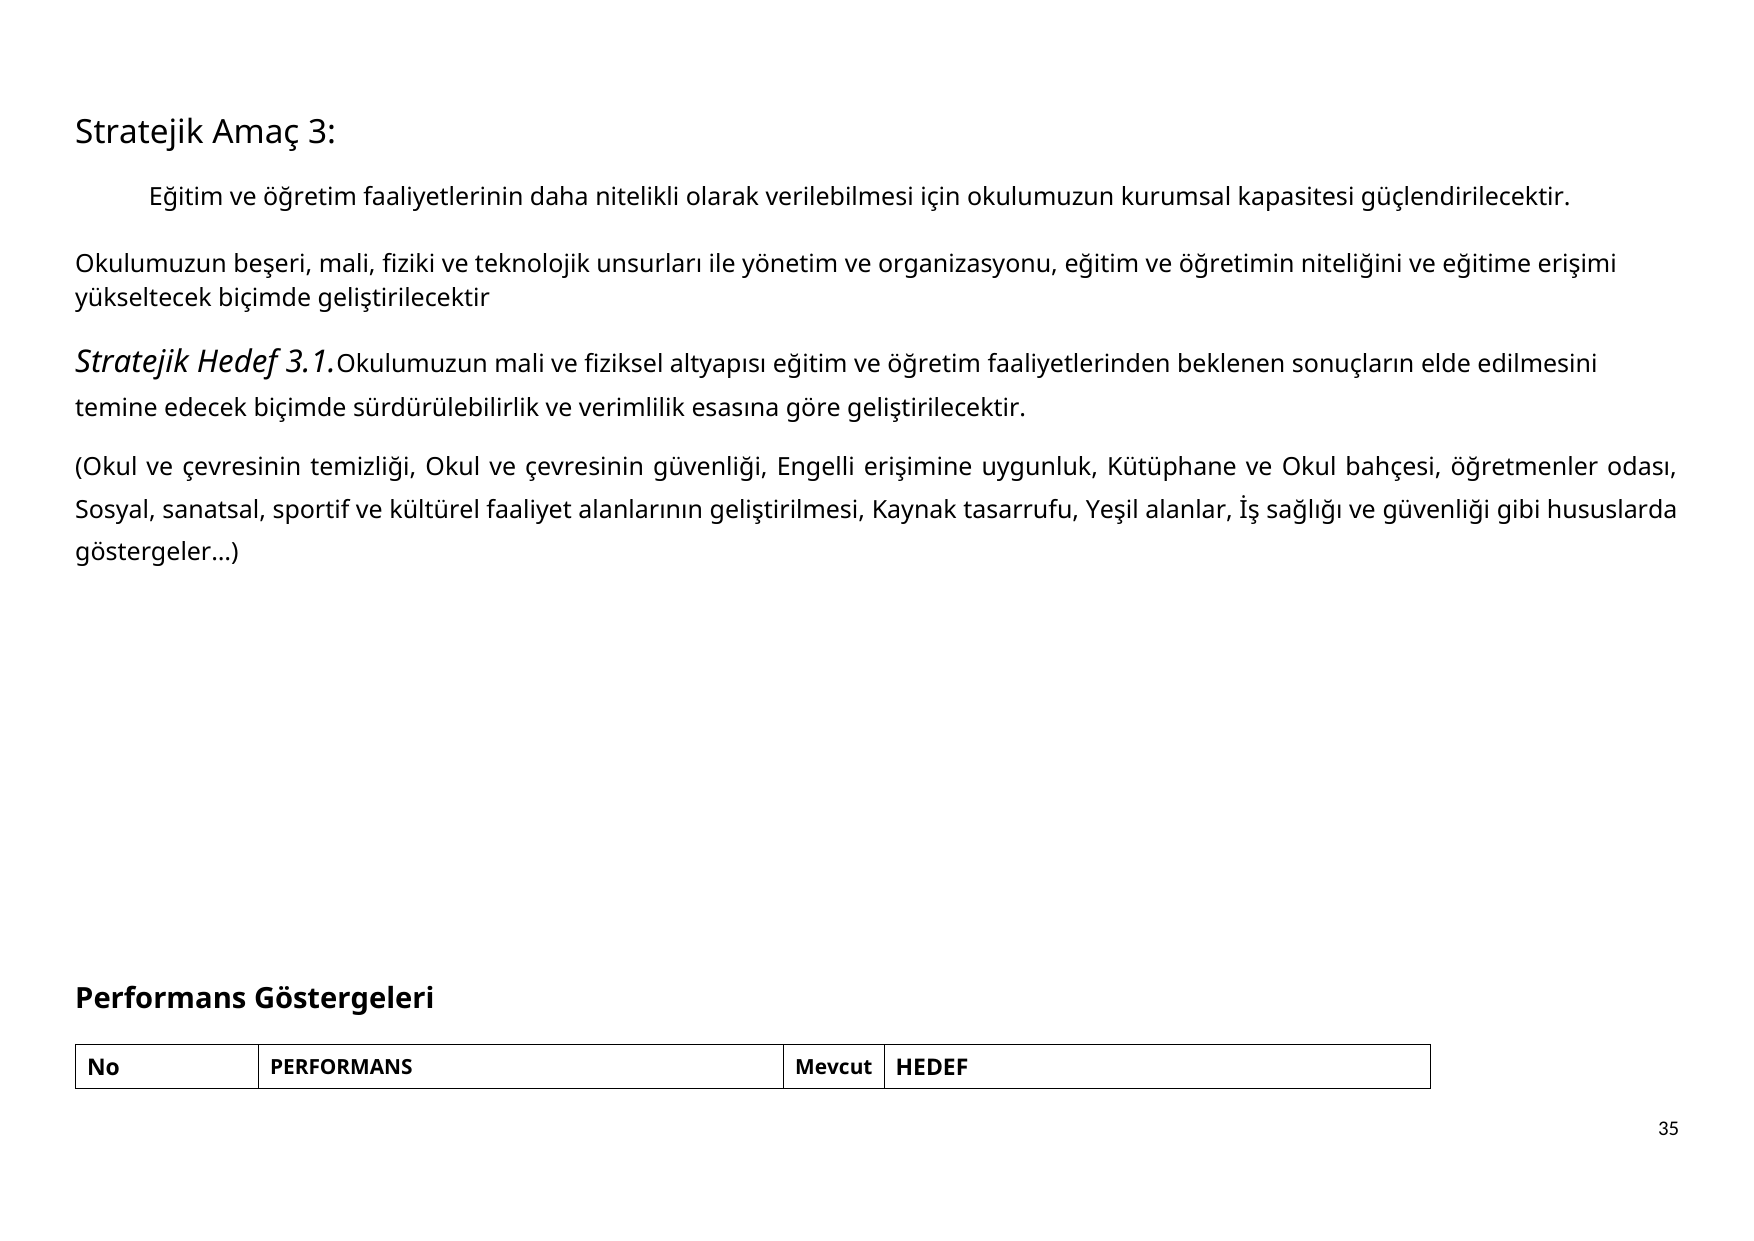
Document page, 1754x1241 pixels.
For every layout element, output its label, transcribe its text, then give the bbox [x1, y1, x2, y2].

text Stratejik Hedef 3.1.Okulumuzun mali ve fiziksel altyapısı eğitim ve öğretim faaliyetlerinden beklenen sonuçların elde edilmesini temine edecek biçimde sürdürülebilirlik ve verimlilik esasına göre geliştirilecektir. [75, 339, 1679, 424]
table_header No [76, 1045, 258, 1088]
text Eğitim ve öğretim faaliyetlerinin daha nitelikli olarak verilebilmesi için okulumuzun kurumsal kapasitesi güçlendirilecektir. [75, 178, 1679, 212]
table_header Mevcut [784, 1045, 884, 1088]
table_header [259, 1045, 783, 1088]
subtitle Okulumuzun beşeri, mali, fiziki ve teknolojik unsurları ile yönetim ve organizasyonu, eğitim ve öğretimin niteliğini ve eğitime erişimi yükseltecek biçimde geliştirilecektir [75, 246, 1679, 314]
text (Okul ve çevresinin temizliği, Okul ve çevresinin güvenliği, Engelli erişimine uygunluk, Kütüphane ve Okul bahçesi, öğretmenler odası, Sosyal, sanatsal, sportif ve kültürel faaliyet alanlarının geliştirilmesi, Kaynak tasarrufu, Yeşil alanlar, İş sağlığı ve güvenliği gibi hususlarda göstergeler…) [75, 449, 1679, 568]
text Performans Göstergeleri [75, 978, 1679, 1017]
table_header HEDEF [885, 1045, 1430, 1088]
subtitle Stratejik Amaç 3: [75, 108, 1679, 153]
